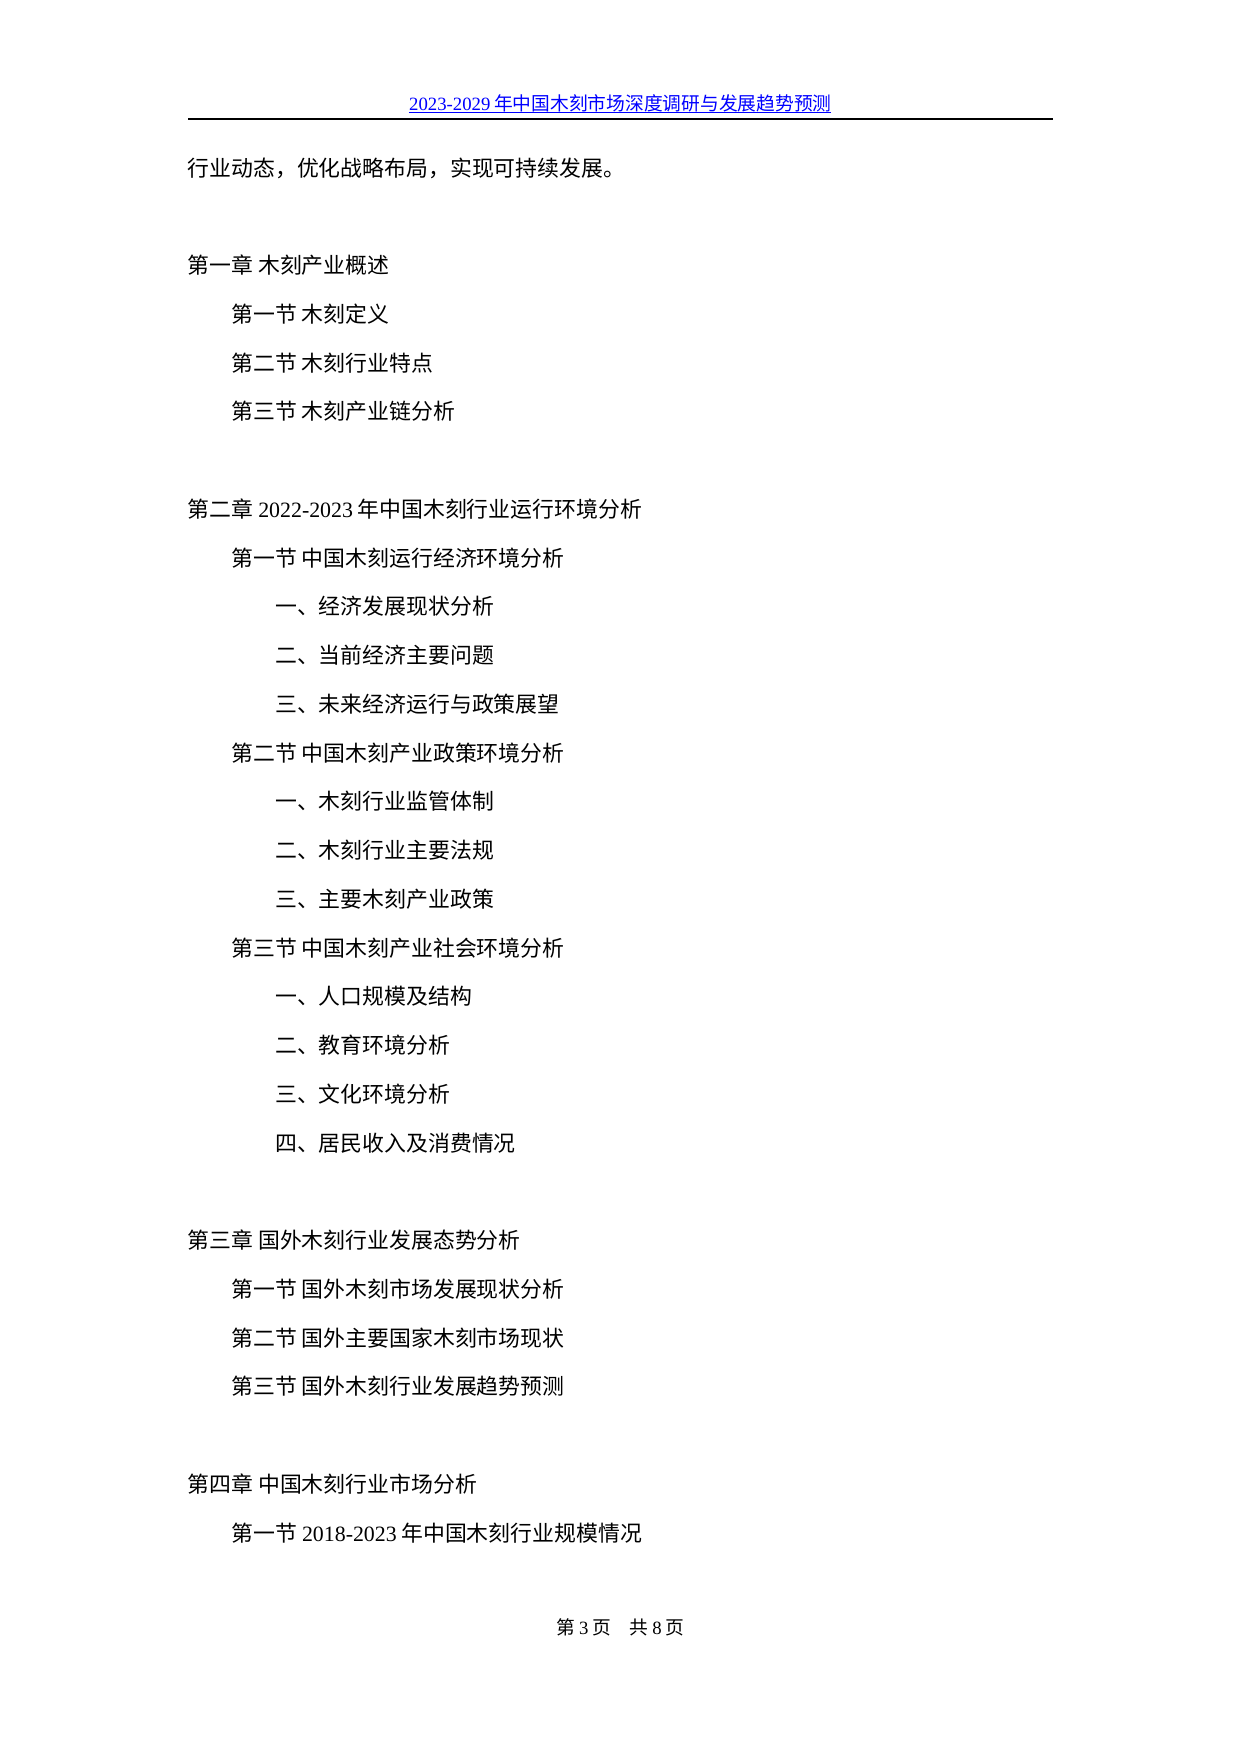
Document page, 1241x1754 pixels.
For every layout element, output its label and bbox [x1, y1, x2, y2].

text [187, 150, 1053, 1548]
